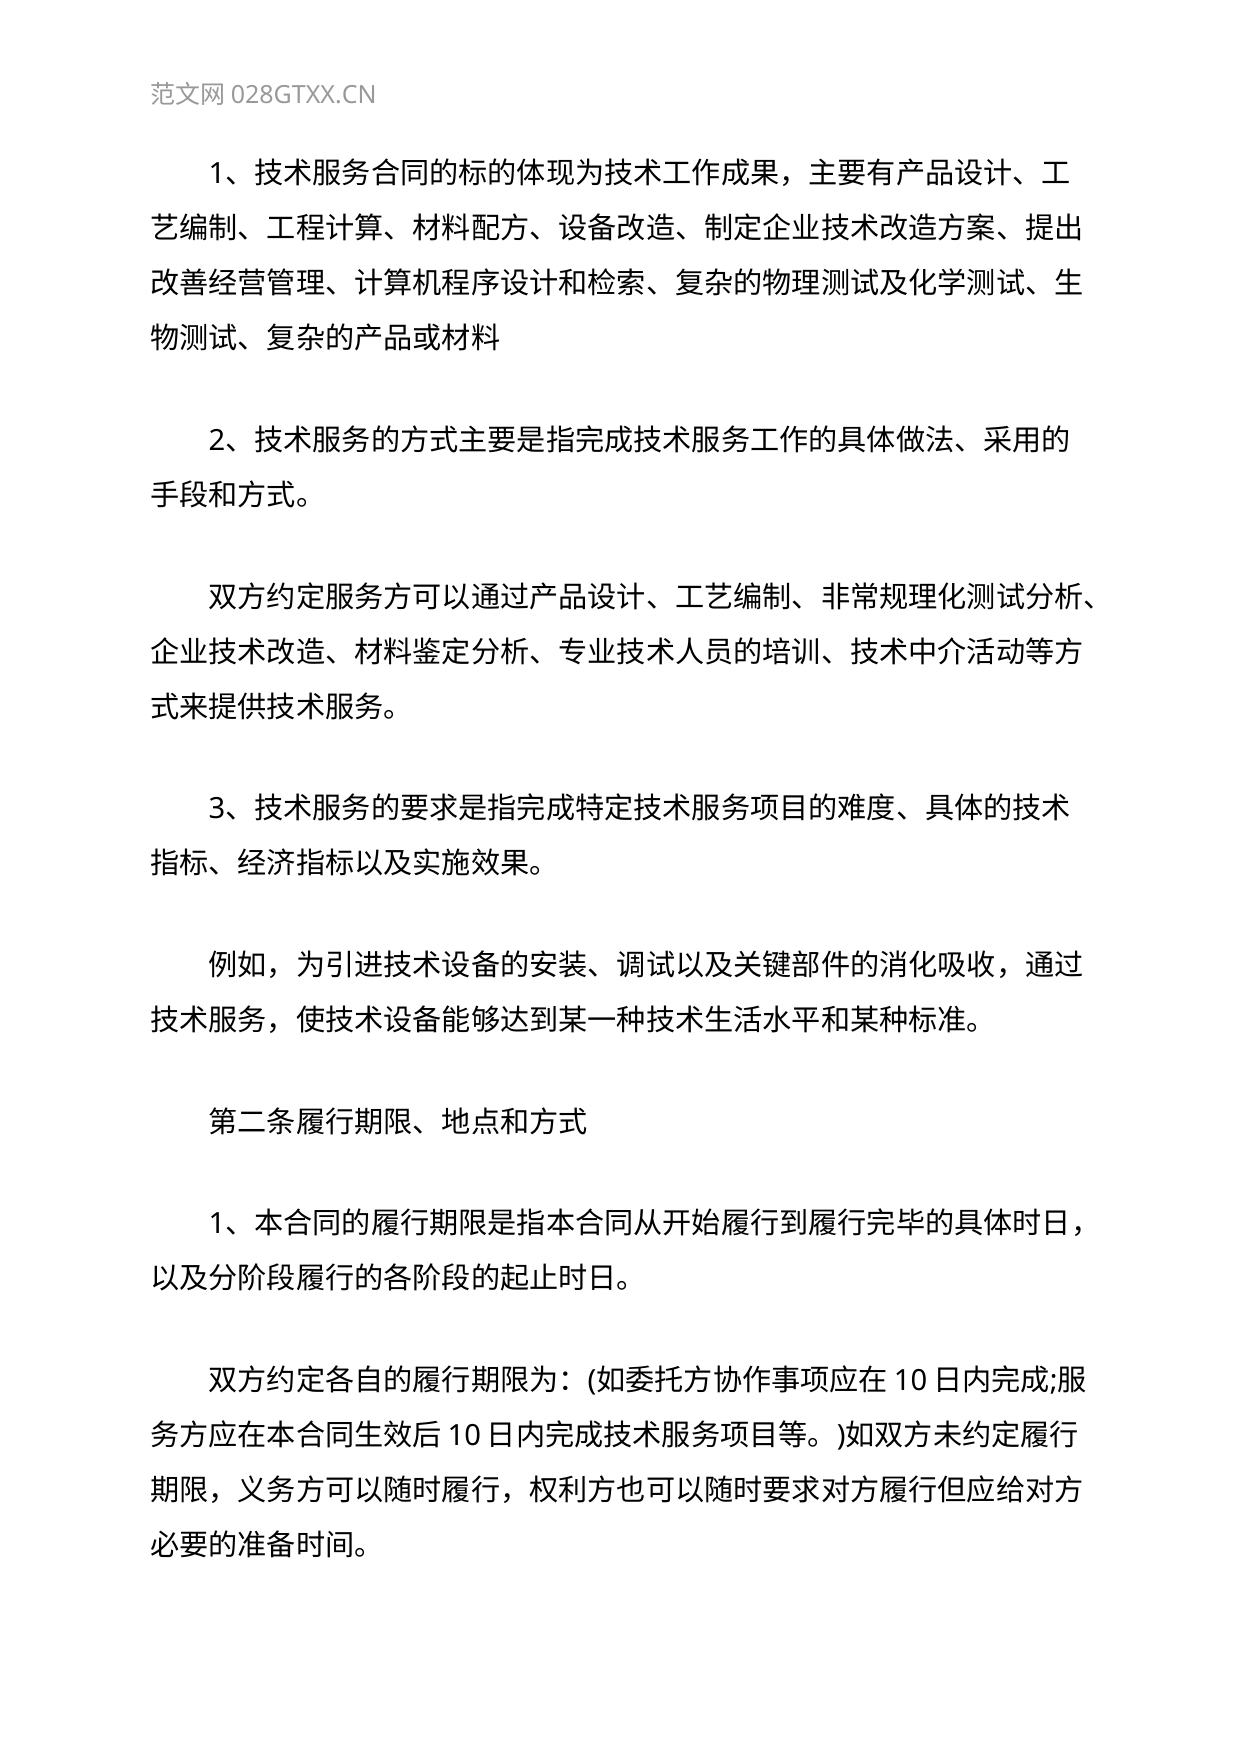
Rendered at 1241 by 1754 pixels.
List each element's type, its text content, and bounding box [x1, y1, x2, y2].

text 1、本合同的履行期限是指本合同从开始履行到履行完毕的具体时日，以及分阶段履行的各阶段的起止时日。 [150, 1200, 1090, 1297]
text 2、技术服务的方式主要是指完成技术服务工作的具体做法、采用的手段和方式。 [150, 417, 1090, 514]
text 3、技术服务的要求是指完成特定技术服务项目的难度、具体的技术指标、经济指标以及实施效果。 [150, 785, 1090, 882]
text 双方约定服务方可以通过产品设计、工艺编制、非常规理化测试分析、企业技术改造、材料鉴定分析、专业技术人员的培训、技术中介活动等方式来提供技术服务。 [150, 573, 1090, 725]
text 双方约定各自的履行期限为：(如委托方协作事项应在10日内完成;服务方应在本合同生效后10日内完成技术服务项目等。)如双方未约定履行期限，义务方可以随时履行，权利方也可以随时要求对方履行但应给对方必要的准备时间。 [150, 1357, 1090, 1564]
text 1、技术服务合同的标的体现为技术工作成果，主要有产品设计、工艺编制、工程计算、材料配方、设备改造、制定企业技术改造方案、提出改善经营管理、计算机程序设计和检索、复杂的物理测试及化学测试、生物测试、复杂的产品或材料 [150, 150, 1090, 357]
text 例如，为引进技术设备的安装、调试以及关键部件的消化吸收，通过技术服务，使技术设备能够达到某一种技术生活水平和某种标准。 [150, 942, 1090, 1039]
text 第二条履行期限、地点和方式 [150, 1098, 1090, 1141]
